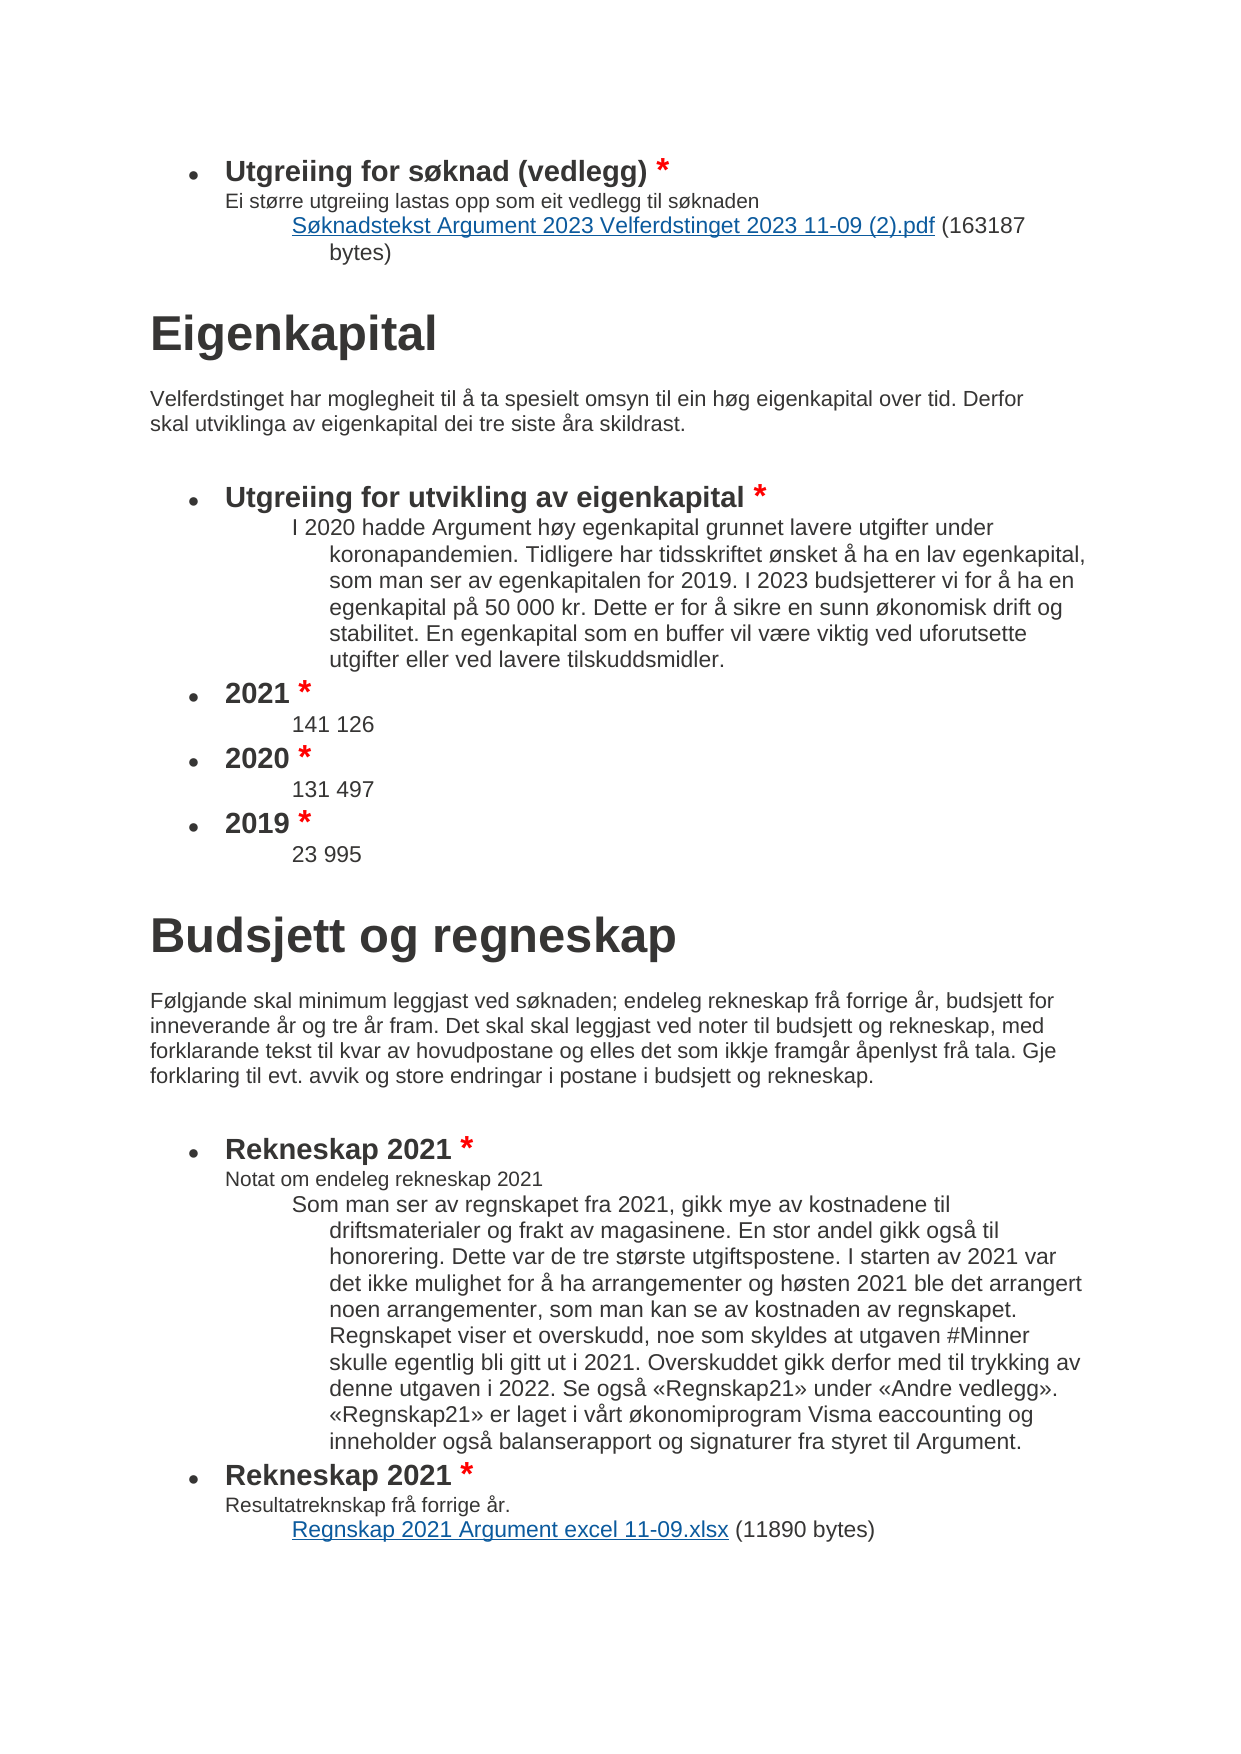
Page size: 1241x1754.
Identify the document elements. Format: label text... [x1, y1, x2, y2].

text Velferdstinget har moglegheit til å ta spesielt omsyn til ein høg eigenkapital over tid. Derfor skal utviklinga av eigenkapital dei tre siste åra skildrast. [150, 386, 1067, 436]
text Følgjande skal minimum leggjast ved søknaden; endeleg rekneskap frå forrige år, budsjett for inneverande år og tre år fram. Det skal skal leggjast ved noter til budsjett og rekneskap, med forklarande tekst til kvar av hovudpostane og elles det som ikkje framgår åpenlyst frå tala. Gje forklaring til evt. avvik og store endringar i postane i budsjett og rekneskap. [150, 988, 1067, 1088]
list 2019 * [187, 802, 1090, 841]
list 2021 * [187, 672, 1090, 711]
list 131 497 [292, 776, 1090, 802]
list Regnskap 2021 Argument excel 11-09.xlsx (11890 bytes) [292, 1516, 1090, 1543]
list 2020 * [187, 737, 1090, 776]
list Utgreiing for søknad (vedlegg) * Ei større utgreiing lastas opp som eit vedlegg til søknaden [187, 150, 1090, 212]
list Søknadstekst Argument 2023 Velferdstinget 2023 11-09 (2).pdf (163187 bytes) [292, 212, 1090, 265]
list 23 995 [292, 841, 1090, 867]
list 141 126 [292, 711, 1090, 737]
list I 2020 hadde Argument høy egenkapital grunnet lavere utgifter under koronapandemien. Tidligere har tidsskriftet ønsket å ha en lav egenkapital, som man ser av egenkapitalen for 2019. I 2023 budsjetterer vi for å ha en egenkapital på 50 000 kr. Dette er for å sikre en sunn økonomisk drift og stabilitet. En egenkapital som en buffer vil være viktig ved uforutsette utgifter eller ved lavere tilskuddsmidler. [292, 514, 1090, 672]
subtitle Budsjett og regneskap [150, 906, 1090, 963]
list Som man ser av regnskapet fra 2021, gikk mye av kostnadene til driftsmaterialer og frakt av magasinene. En stor andel gikk også til honorering. Dette var de tre største utgiftspostene. I starten av 2021 var det ikke mulighet for å ha arrangementer og høsten 2021 ble det arrangert noen arrangementer, som man kan se av kostnaden av regnskapet. Regnskapet viser et overskudd, noe som skyldes at utgaven #Minner skulle egentlig bli gitt ut i 2021. Overskuddet gikk derfor med til trykking av denne utgaven i 2022. Se også «Regnskap21» under «Andre vedlegg». «Regnskap21» er laget i vårt økonomiprogram Visma eaccounting og inneholder også balanserapport og signaturer fra styret til Argument. [292, 1191, 1090, 1454]
list Rekneskap 2021 * Notat om endeleg rekneskap 2021 [187, 1128, 1090, 1191]
list Rekneskap 2021 * Resultatreknskap frå forrige år. [187, 1454, 1090, 1516]
subtitle Eigenkapital [150, 305, 1090, 361]
list Utgreiing for utvikling av eigenkapital * [187, 476, 1090, 514]
